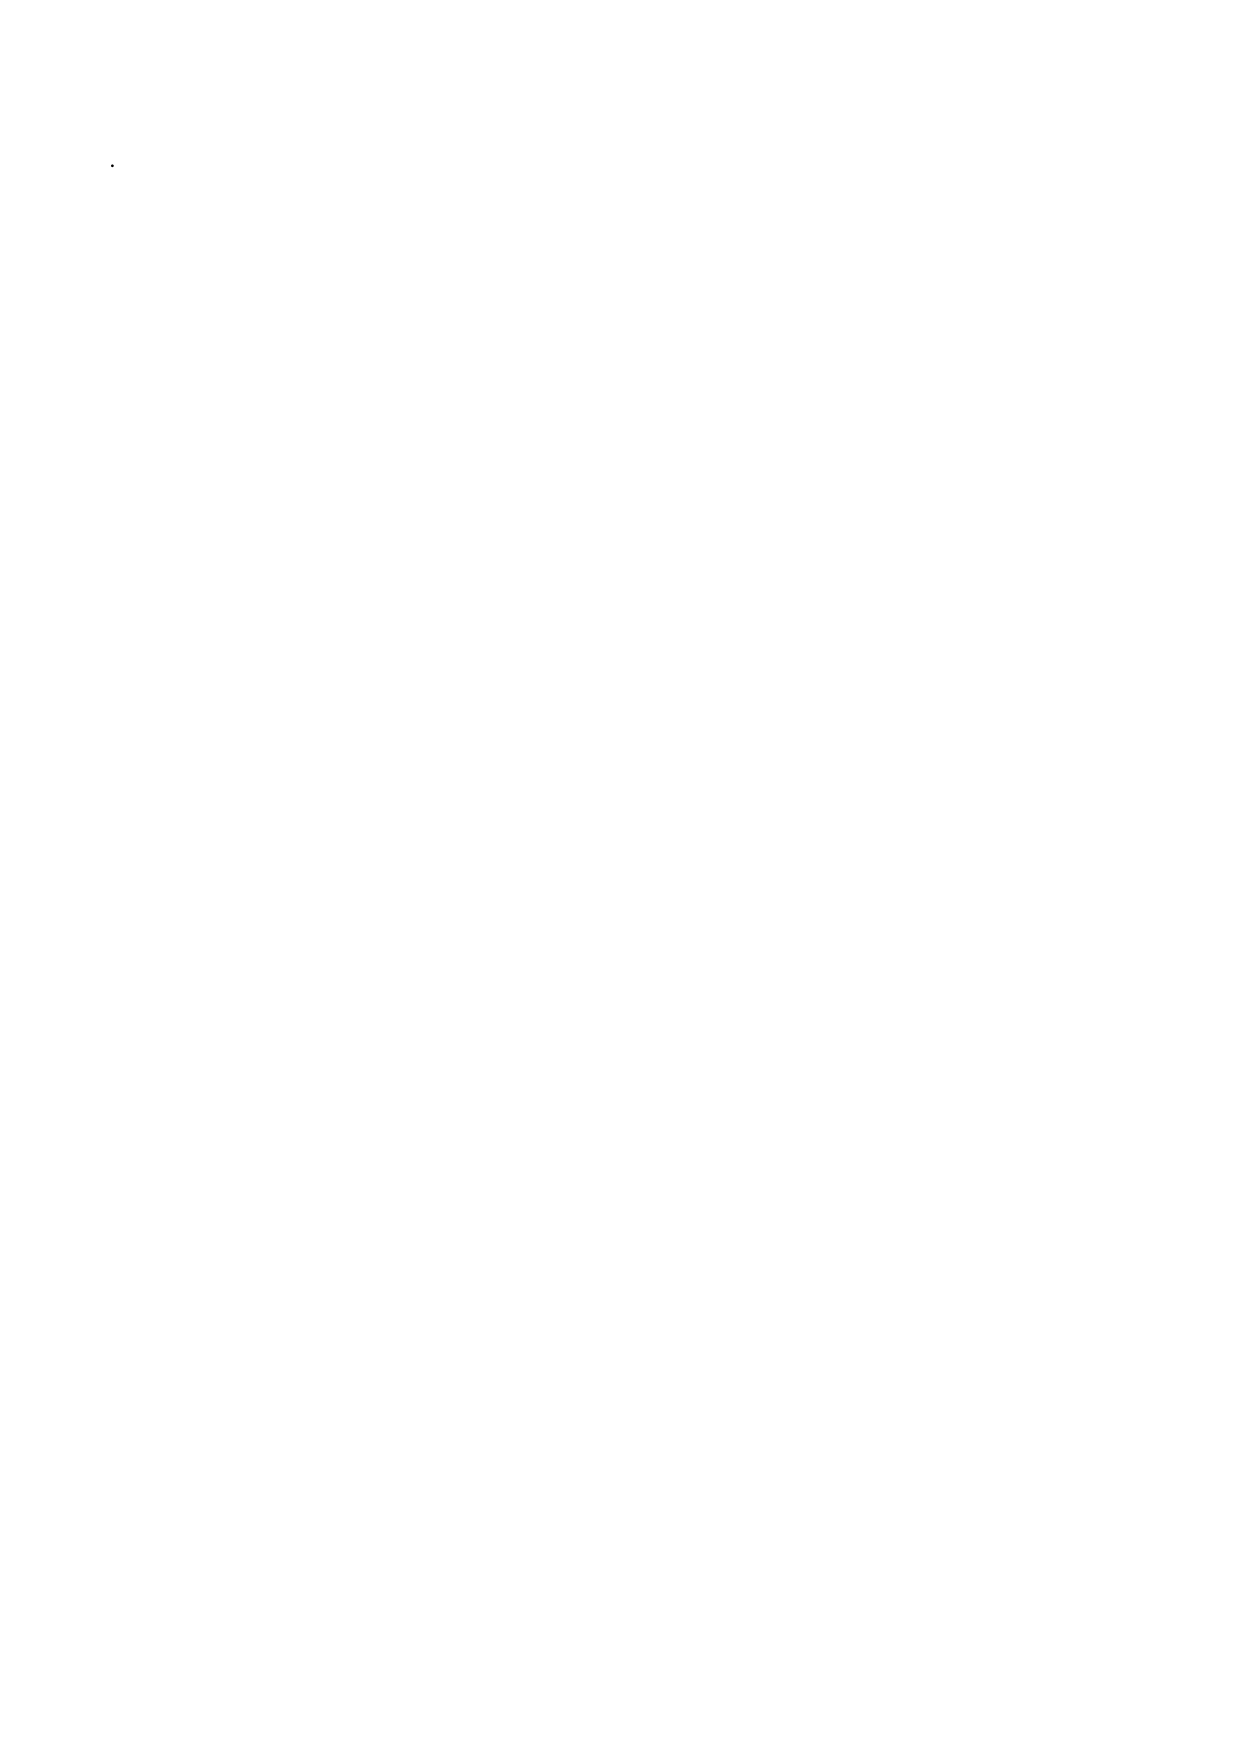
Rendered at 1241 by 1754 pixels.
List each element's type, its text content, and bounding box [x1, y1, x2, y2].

text . [109, 148, 1131, 172]
